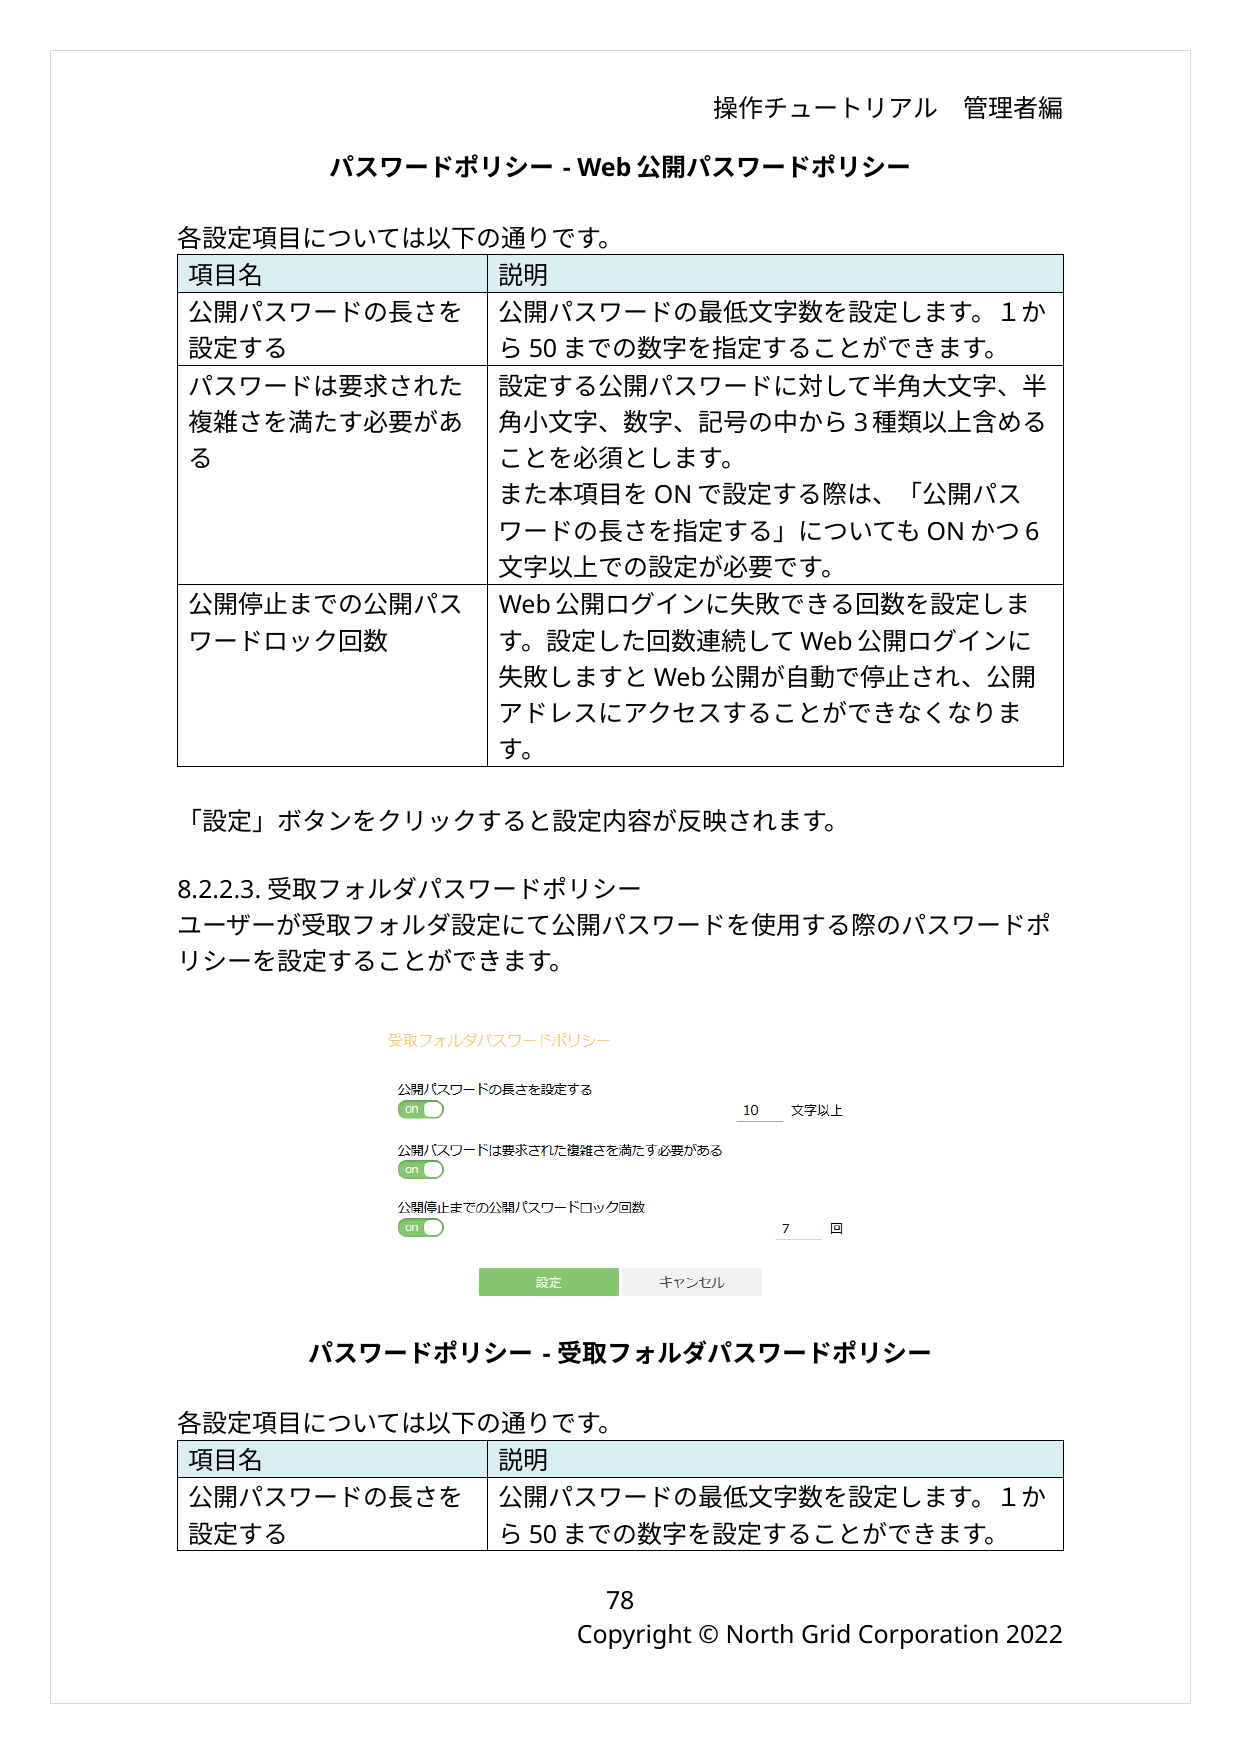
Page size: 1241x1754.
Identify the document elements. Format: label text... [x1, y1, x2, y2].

subtitle 受取フォルダパスワードポリシー [177, 871, 1063, 905]
text ユーザーが受取フォルダ設定にて公開パスワードを使用する際のパスワードポリシーを設定することができます。 [177, 905, 1063, 978]
text 各設定項目については以下の通りです。 [177, 1403, 1063, 1439]
table_cell 公開パスワードの長さを設定する [178, 293, 487, 365]
table_cell パスワードは要求された複雑さを満たす必要がある [178, 366, 487, 584]
table_header 説明 [488, 1441, 1063, 1477]
table_header 項目名 [178, 255, 487, 292]
text 各設定項目については以下の通りです。 [177, 218, 1063, 254]
table_cell 公開パスワードの最低文字数を設定します。１から50までの数字を設定することができます。 [488, 1478, 1063, 1550]
table_cell 公開パスワードの長さを設定する [178, 1478, 487, 1550]
table_cell Web公開ログインに失敗できる回数を設定します。設定した回数連続してWeb公開ログインに失敗しますとWeb公開が自動で停止され、公開アドレスにアクセスすることができなくなります。 [488, 585, 1063, 766]
table_header 説明 [488, 255, 1063, 292]
table_cell 設定する公開パスワードに対して半角大文字、半角小文字、数字、記号の中から3種類以上含めることを必須とします。 また本項目をONで設定する際は、「公開パスワードの長さを指定する」についてもONかつ6文字以上での設定が必要です。 [488, 366, 1063, 584]
table_cell 公開パスワードの最低文字数を設定します。１から50までの数字を指定することができます。 [488, 293, 1063, 365]
table_cell 公開停止までの公開パスワードロック回数 [178, 585, 487, 766]
picture [295, 1012, 945, 1333]
text 「設定」ボタンをクリックすると設定内容が反映されます。 [177, 801, 1063, 837]
text パスワードポリシー - 受取フォルダパスワードポリシー [177, 1333, 1063, 1369]
table_header 項目名 [178, 1441, 487, 1477]
text パスワードポリシー - Web公開パスワードポリシー [177, 148, 1063, 184]
